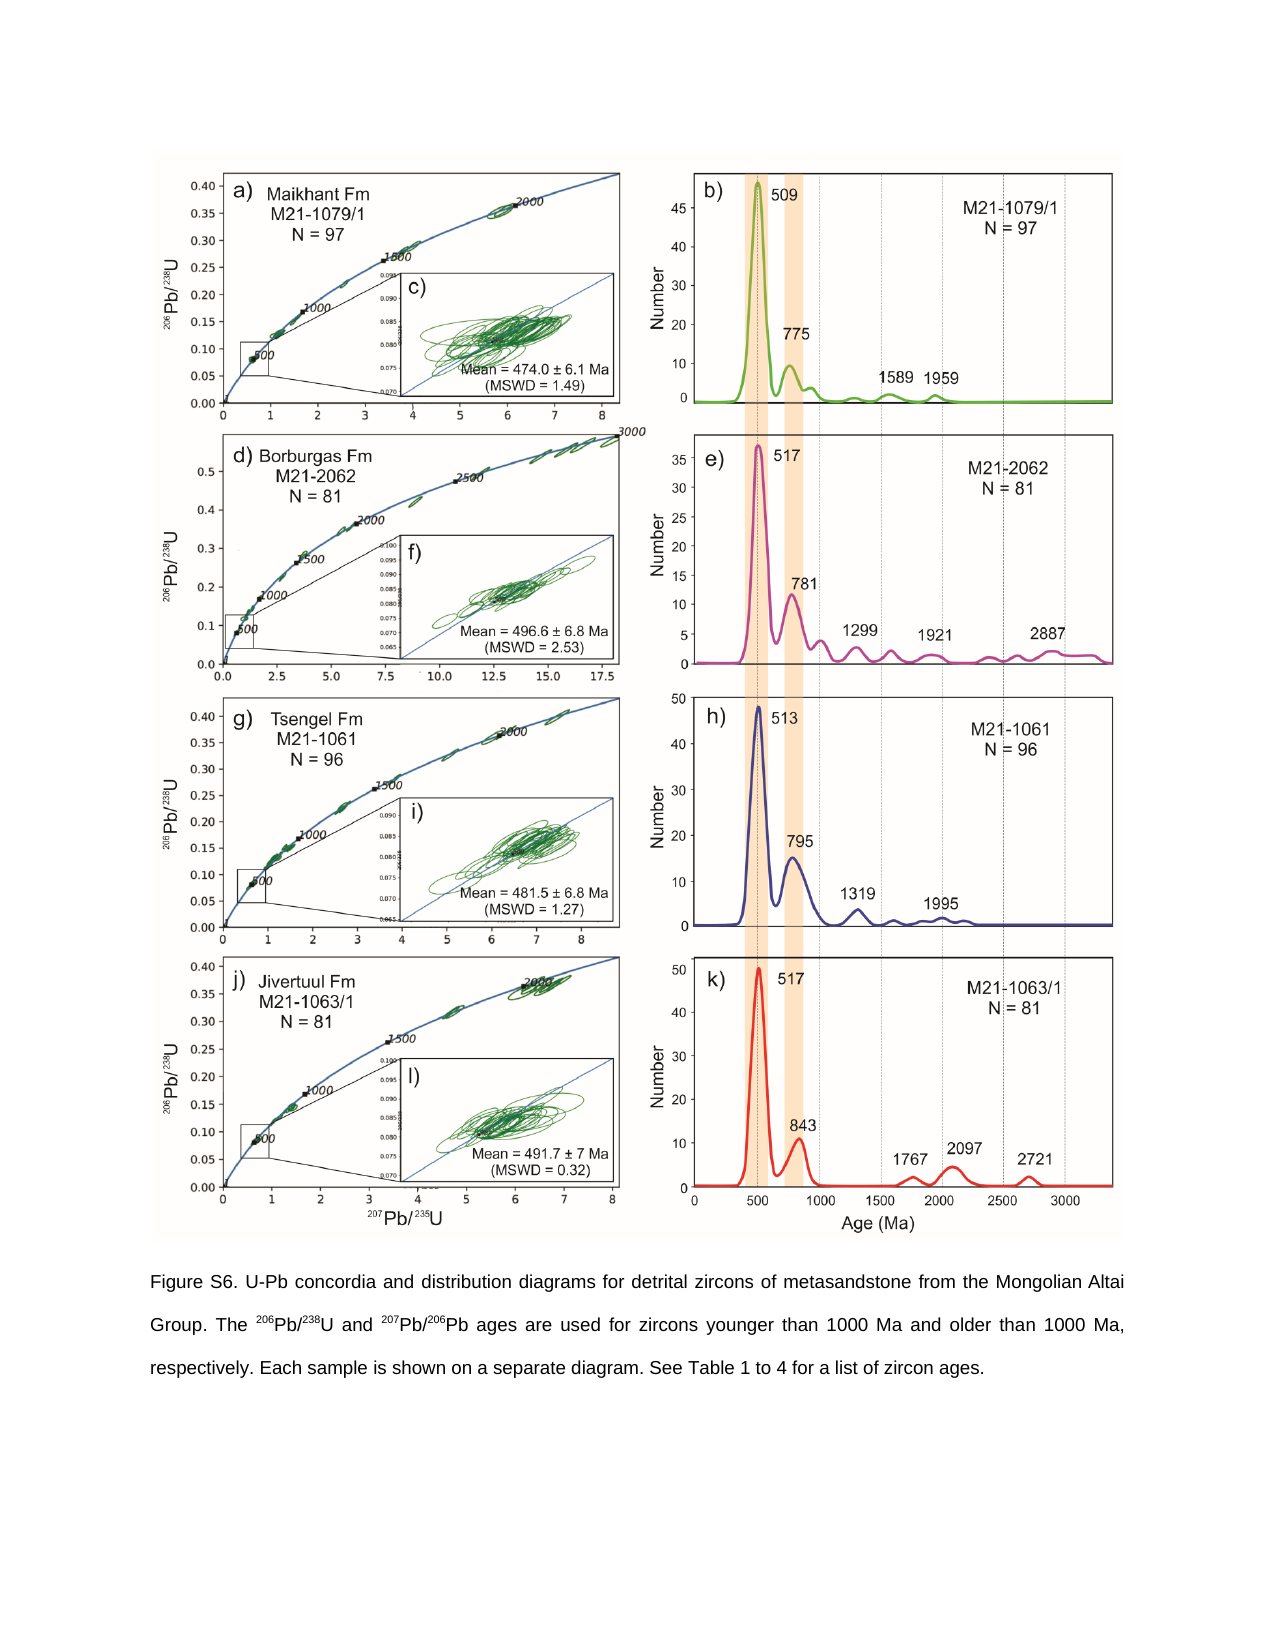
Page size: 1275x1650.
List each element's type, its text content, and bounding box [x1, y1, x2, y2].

text Figure S6. U-Pb concordia and distribution diagrams for detrital zircons of metasandstone from the Mongolian Altai Group. The 206Pb/238U and 207Pb/206Pb ages are used for zircons younger than 1000 Ma and older than 1000 Ma, respectively. Each sample is shown on a separate diagram. See Table 1 to 4 for a list of zircon ages. [150, 1271, 1125, 1378]
picture [152, 150, 1123, 1242]
